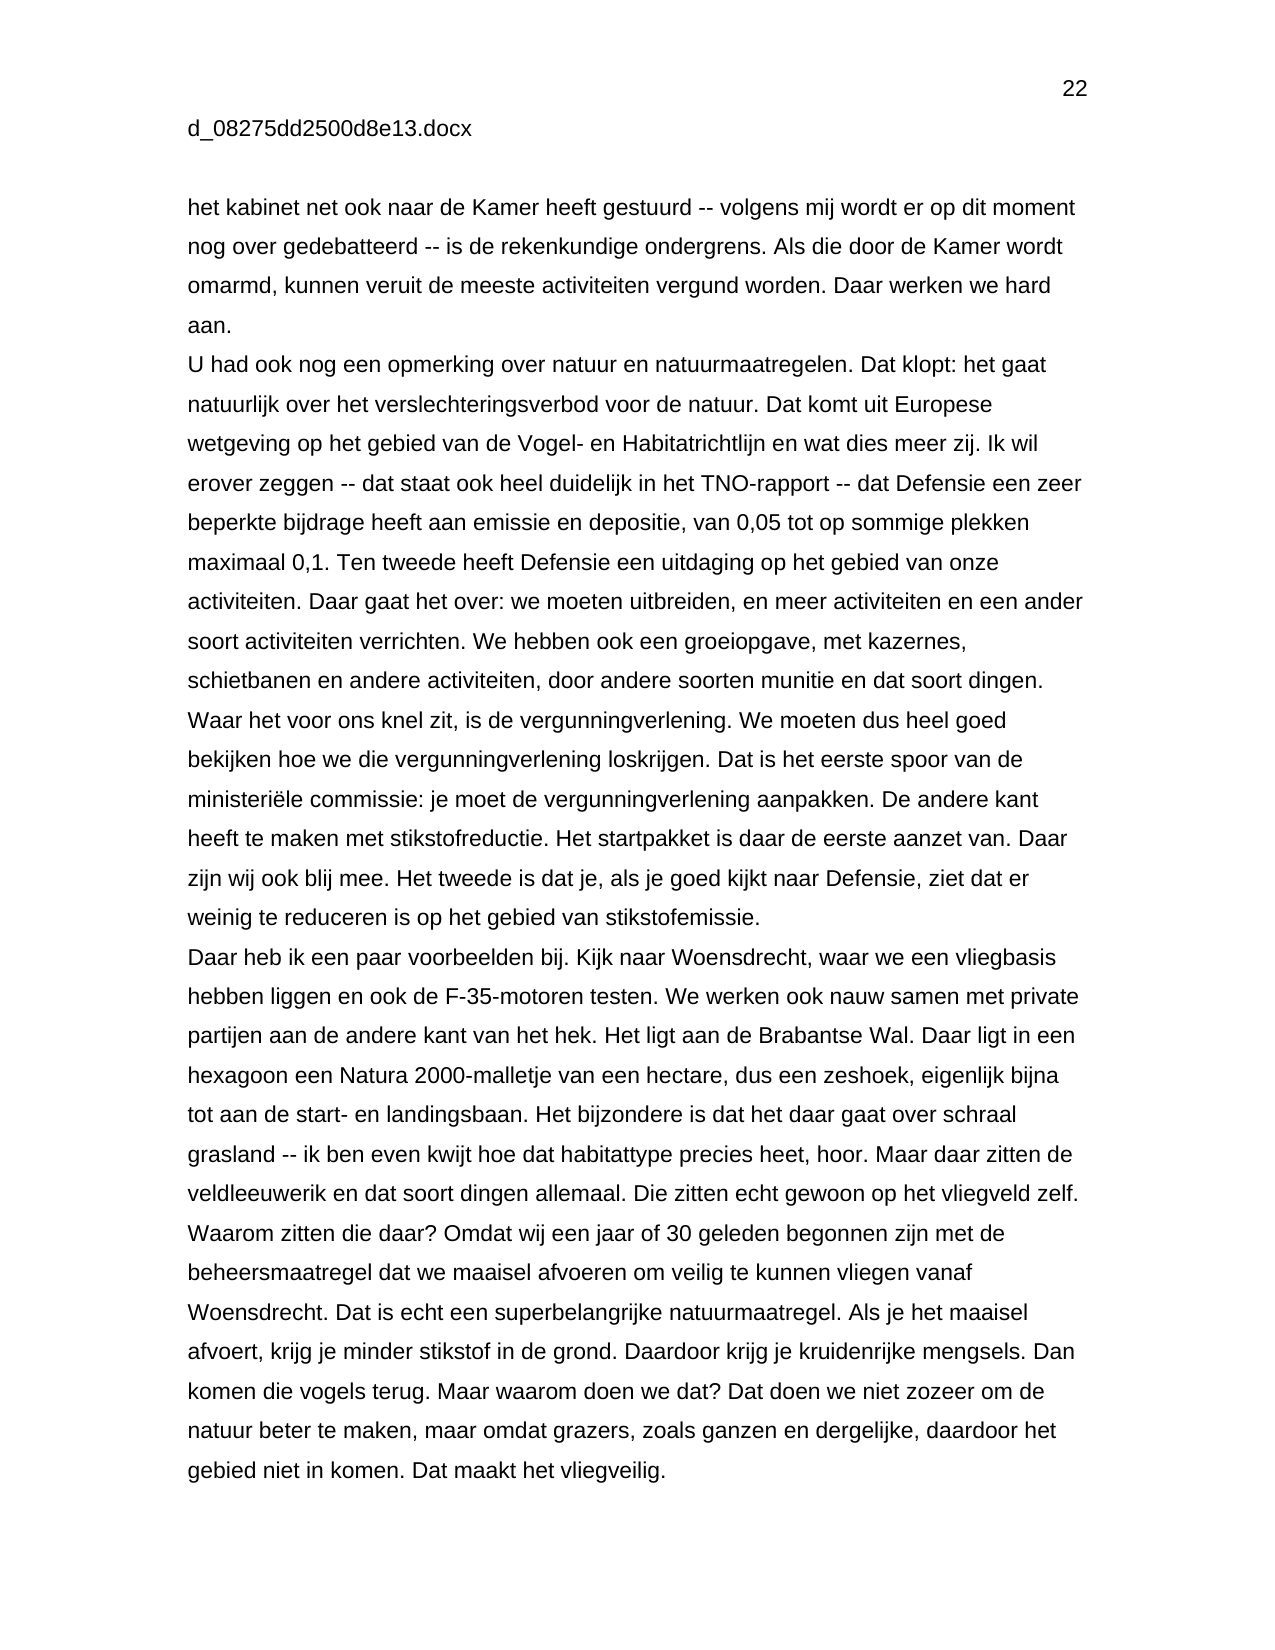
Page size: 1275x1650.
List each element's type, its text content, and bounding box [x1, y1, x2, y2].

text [187, 193, 1087, 338]
text U had ook nog een opmerking over natuur en natuurmaatregelen. Dat klopt: het gaat natuurlijk over het verslechteringsverbod voor de natuur. Dat komt uit Europese wetgeving op het gebied van de Vogel- en Habitatrichtlijn en wat dies meer zij. Ik wil erover zeggen -- dat staat ook heel duidelijk in het TNO-rapport -- dat Defensie een zeer beperkte bijdrage heeft aan emissie en depositie, van 0,05 tot op sommige plekken maximaal 0,1. Ten tweede heeft Defensie een uitdaging op het gebied van onze activiteiten. Daar gaat het over: we moeten uitbreiden, en meer activiteiten en een ander soort activiteiten verrichten. We hebben ook een groeiopgave, met kazernes, schietbanen en andere activiteiten, door andere soorten munitie en dat soort dingen. Waar het voor ons knel zit, is de vergunningverlening. We moeten dus heel goed bekijken hoe we die vergunningverlening loskrijgen. Dat is het eerste spoor van de ministeriële commissie: je moet de vergunningverlening aanpakken. De andere kant heeft te maken met stikstofreductie. Het startpakket is daar de eerste aanzet van. Daar zijn wij ook blij mee. Het tweede is dat je, als je goed kijkt naar Defensie, ziet dat er weinig te reduceren is op het gebied van stikstofemissie. [187, 351, 1087, 930]
text Daar heb ik een paar voorbeelden bij. Kijk naar Woensdrecht, waar we een vliegbasis hebben liggen en ook de F-35-motoren testen. We werken ook nauw samen met private partijen aan de andere kant van het hek. Het ligt aan de Brabantse Wal. Daar ligt in een hexagoon een Natura 2000-malletje van een hectare, dus een zeshoek, eigenlijk bijna tot aan de start- en landingsbaan. Het bijzondere is dat het daar gaat over schraal grasland -- ik ben even kwijt hoe dat habitattype precies heet, hoor. Maar daar zitten de veldleeuwerik en dat soort dingen allemaal. Die zitten echt gewoon op het vliegveld zelf. Waarom zitten die daar? Omdat wij een jaar of 30 geleden begonnen zijn met de beheersmaatregel dat we maaisel afvoeren om veilig te kunnen vliegen vanaf Woensdrecht. Dat is echt een superbelangrijke natuurmaatregel. Als je het maaisel afvoert, krijg je minder stikstof in de grond. Daardoor krijg je kruidenrijke mengsels. Dan komen die vogels terug. Maar waarom doen we dat? Dat doen we niet zozeer om de natuur beter te maken, maar omdat grazers, zoals ganzen en dergelijke, daardoor het gebied niet in komen. Dat maakt het vliegveilig. [187, 943, 1087, 1483]
